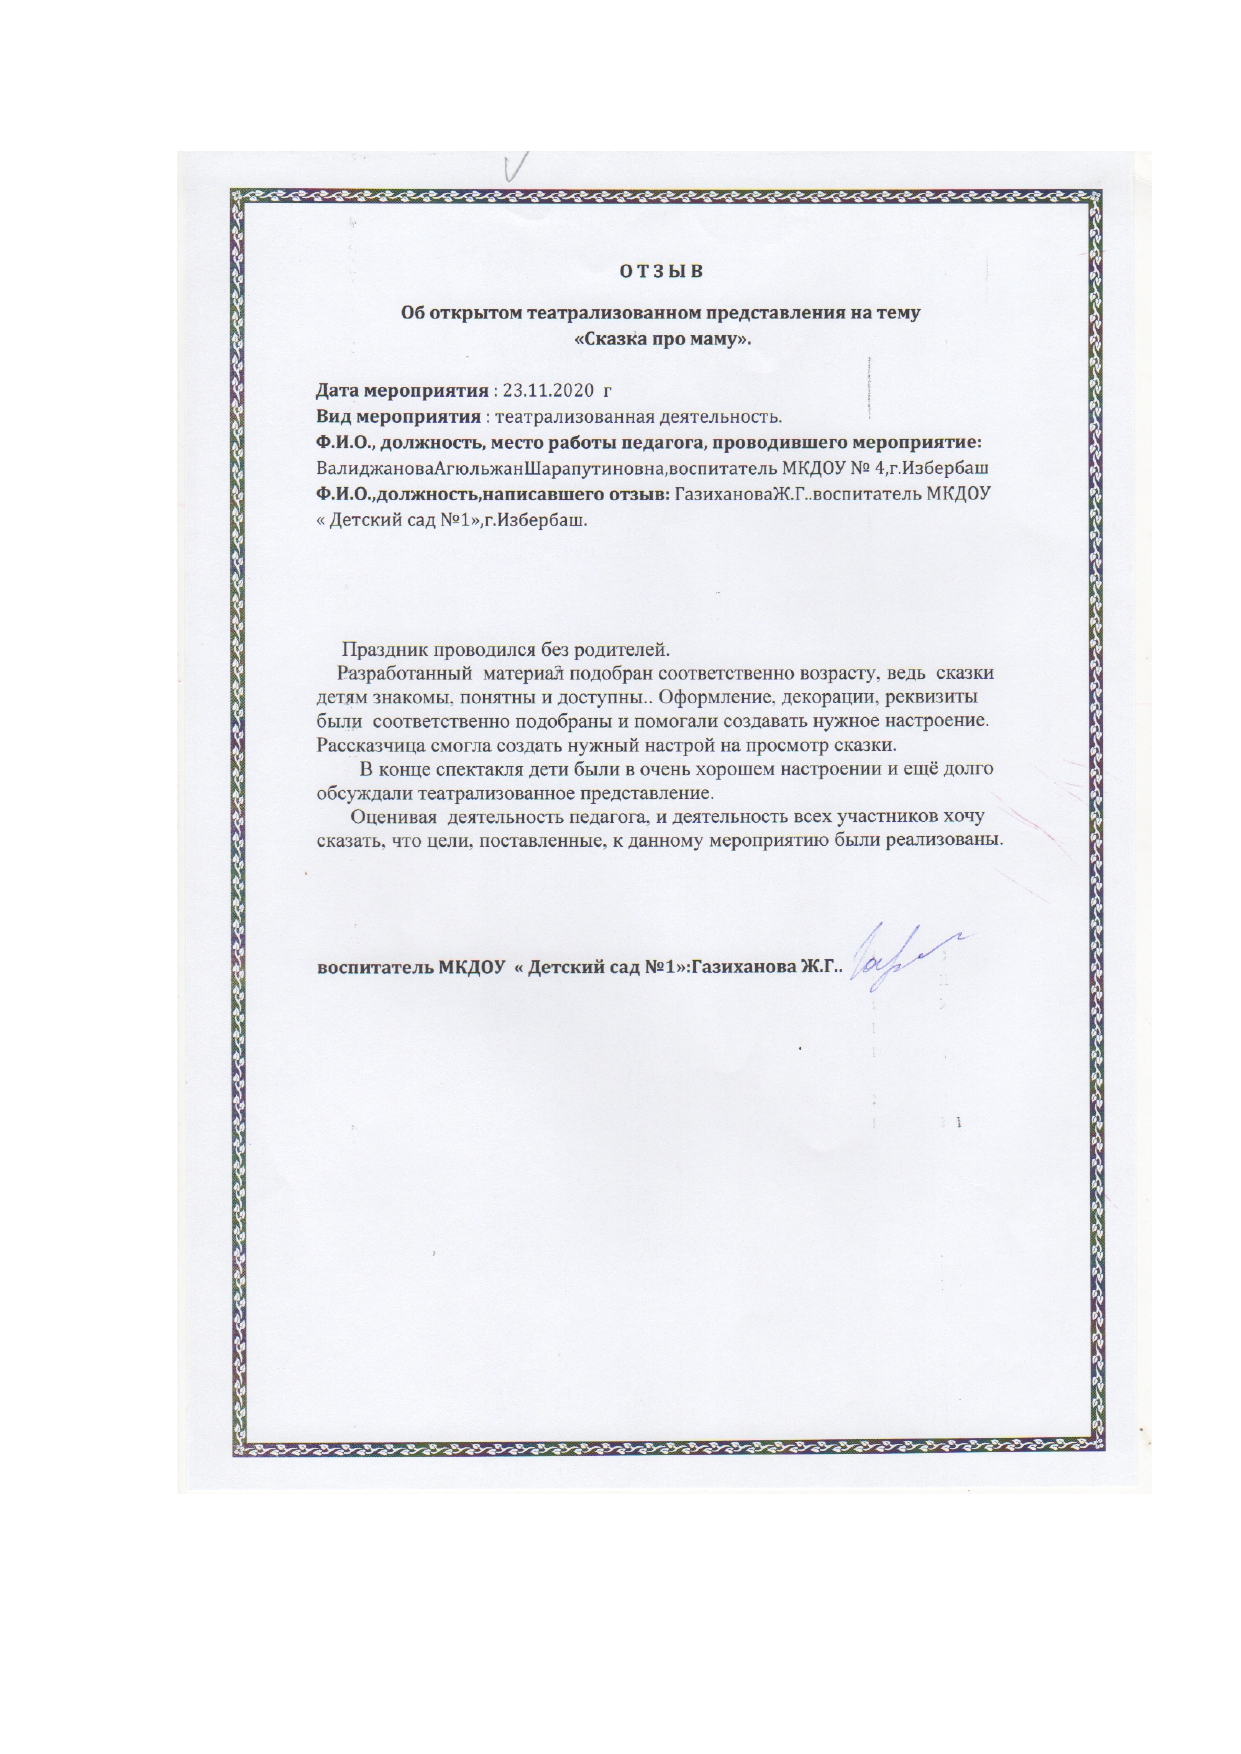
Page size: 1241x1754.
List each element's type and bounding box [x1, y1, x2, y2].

picture [177, 151, 1152, 1494]
